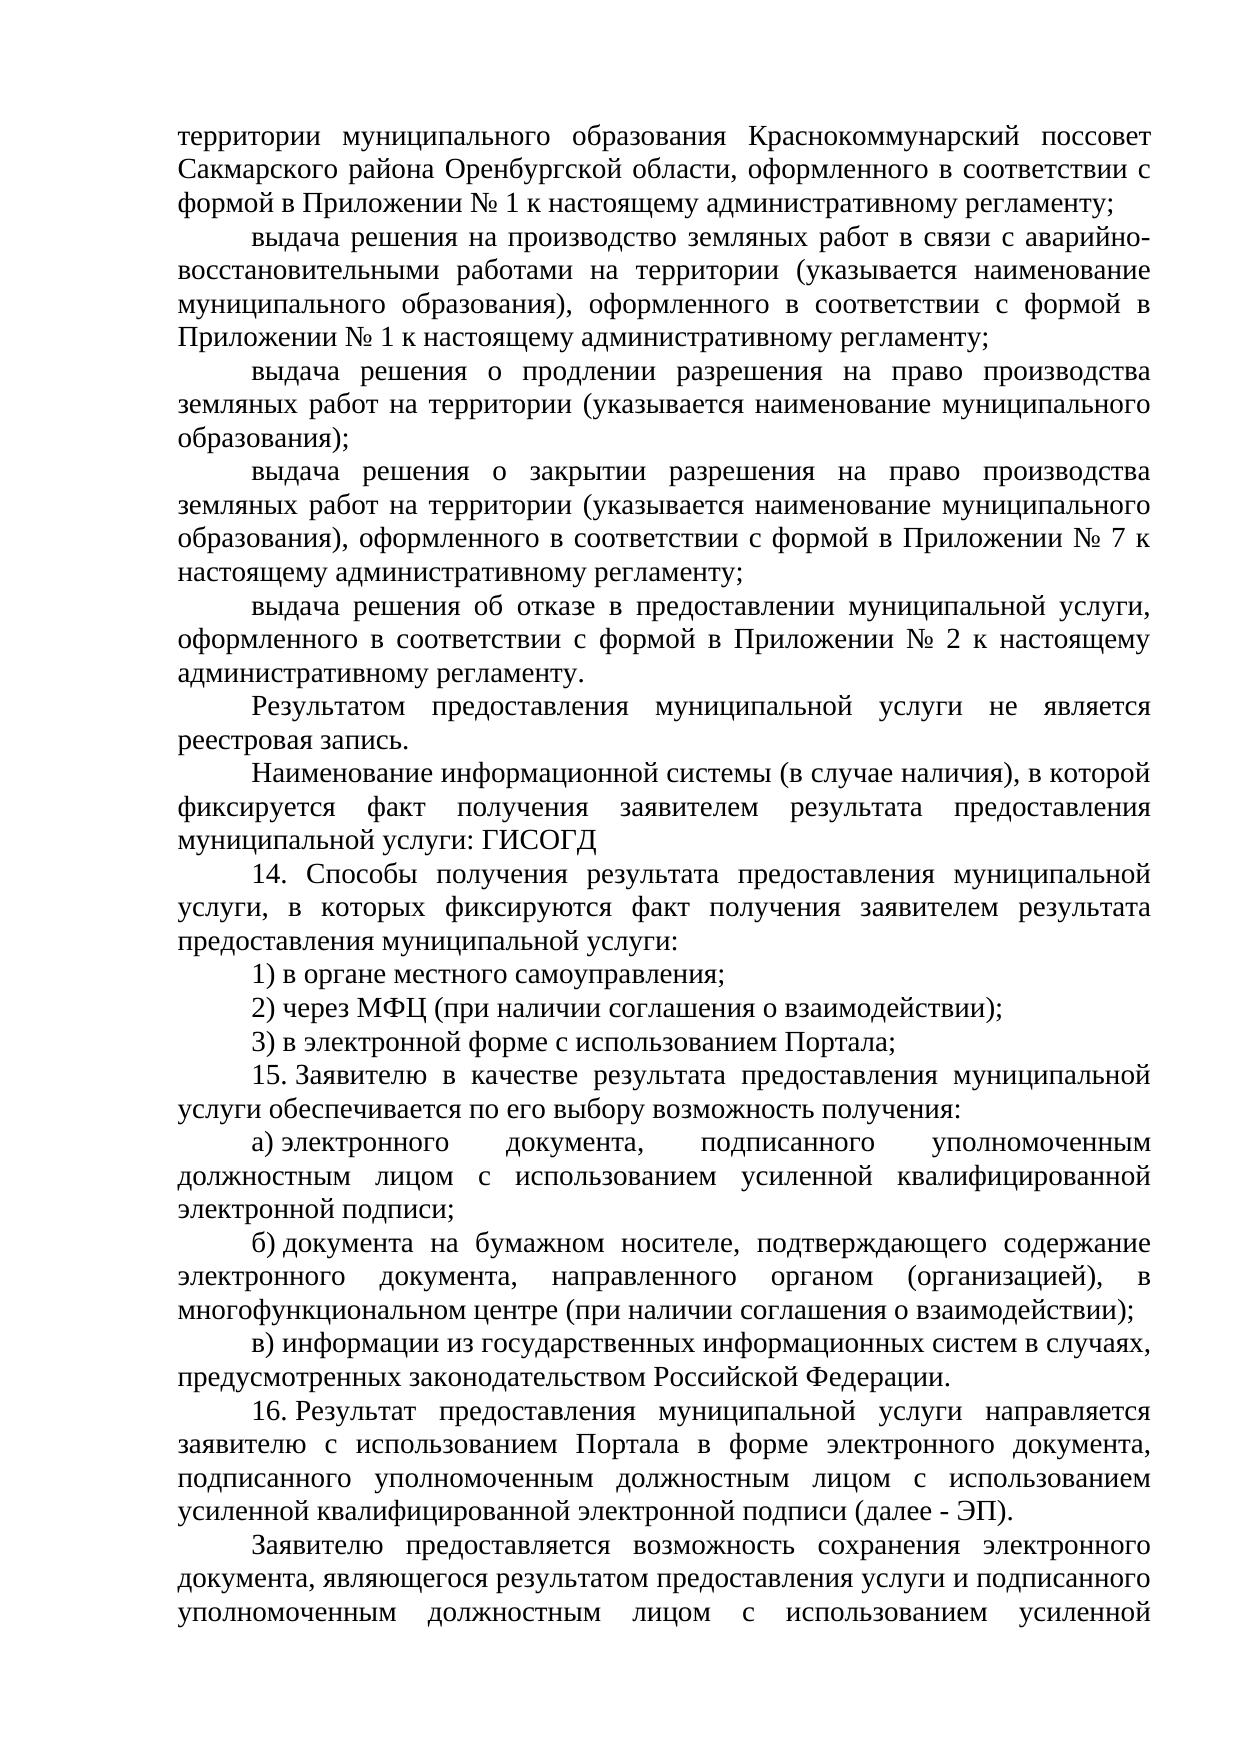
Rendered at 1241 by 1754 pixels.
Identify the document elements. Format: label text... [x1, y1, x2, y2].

text б) документа на бумажном носителе, подтверждающего содержание электронного документа, направленного органом (организацией), в многофункциональном центре (при наличии соглашения о взаимодействии); [177, 1225, 1152, 1326]
text выдача решения на производство земляных работ в связи с аварийно-восстановительными работами на территории (указывается наименование муниципального образования), оформленного в соответствии с формой в Приложении № 1 к настоящему административному регламенту; [177, 219, 1152, 353]
text Наименование информационной системы (в случае наличия), в которой фиксируется факт получения заявителем результата предоставления муниципальной услуги: ГИСОГД [177, 755, 1152, 856]
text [177, 118, 1152, 219]
text выдача решения о продлении разрешения на право производства земляных работ на территории (указывается наименование муниципального образования); [177, 353, 1152, 453]
text выдача решения об отказе в предоставлении муниципальной услуги, оформленного в соответствии с формой в Приложении № 2 к настоящему административному регламенту. [177, 588, 1152, 688]
text 14. Способы получения результата предоставления муниципальной услуги, в которых фиксируются факт получения заявителем результата предоставления муниципальной услуги: [177, 856, 1152, 957]
text 1) в органе местного самоуправления; [177, 957, 1152, 990]
text 15. Заявителю в качестве результата предоставления муниципальной услуги обеспечивается по его выбору возможность получения: [177, 1057, 1152, 1124]
text 3) в электронной форме с использованием Портала; [177, 1024, 1152, 1057]
text а) электронного документа, подписанного уполномоченным должностным лицом с использованием усиленной квалифицированной электронной подписи; [177, 1124, 1152, 1225]
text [177, 1527, 1152, 1627]
text 16. Результат предоставления муниципальной услуги направляется заявителю с использованием Портала в форме электронного документа, подписанного уполномоченным должностным лицом с использованием усиленной квалифицированной электронной подписи (далее - ЭП). [177, 1393, 1152, 1527]
text 2) через МФЦ (при наличии соглашения о взаимодействии); [177, 990, 1152, 1024]
text Результатом предоставления муниципальной услуги не является реестровая запись. [177, 688, 1152, 755]
text выдача решения о закрытии разрешения на право производства земляных работ на территории (указывается наименование муниципального образования), оформленного в соответствии с формой в Приложении № 7 к настоящему административному регламенту; [177, 453, 1152, 588]
text в) информации из государственных информационных систем в случаях, предусмотренных законодательством Российской Федерации. [177, 1326, 1152, 1393]
